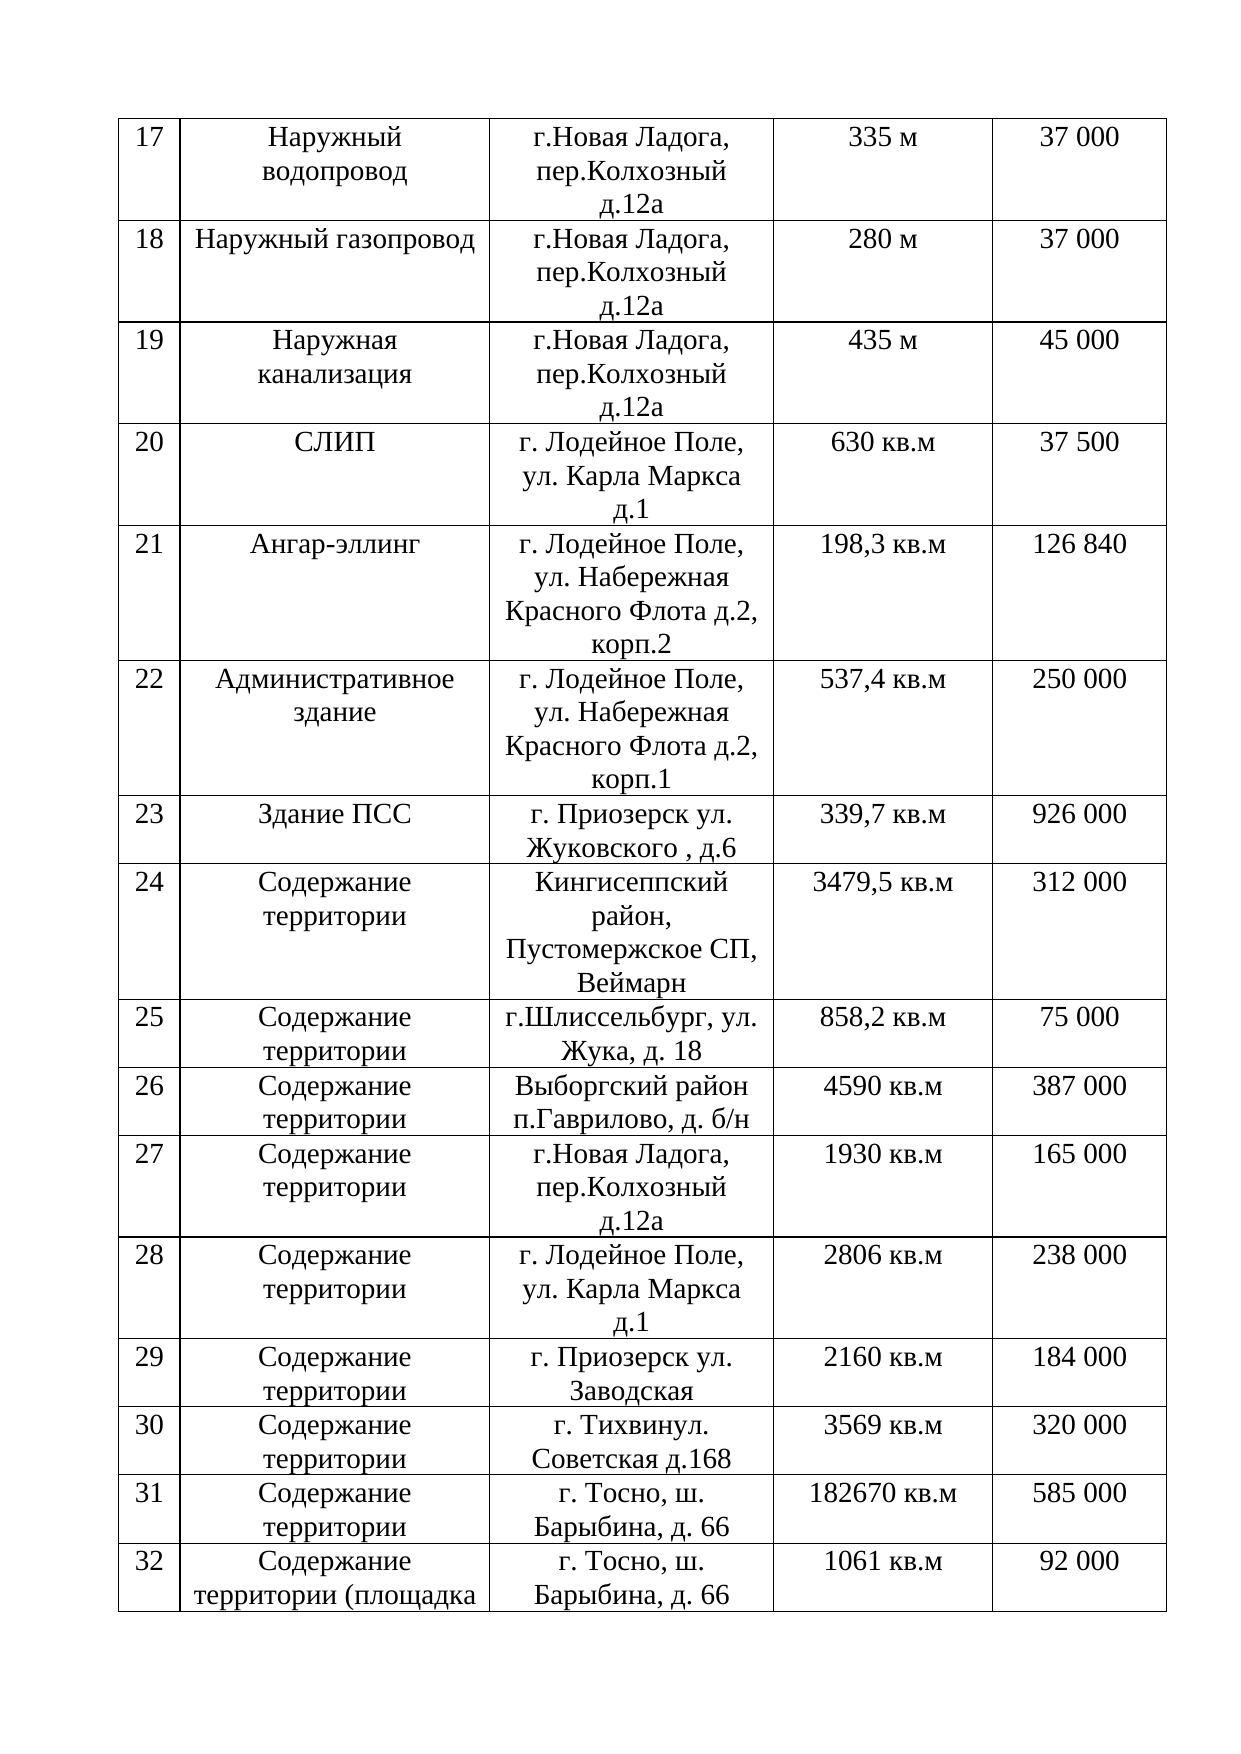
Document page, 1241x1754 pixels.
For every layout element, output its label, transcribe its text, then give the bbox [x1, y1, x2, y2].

table_cell г. Приозерск ул. Заводская [490, 1339, 773, 1406]
table_cell 182670 кв.м [774, 1475, 992, 1542]
table_cell 1061 кв.м [774, 1544, 992, 1611]
table_cell г.Новая Ладога, пер.Колхозный д.12а [490, 1136, 773, 1236]
table_cell Выборгский район п.Гаврилово, д. б/н [490, 1068, 773, 1135]
table_cell Содержание территории [181, 1407, 489, 1474]
table_cell 630 кв.м [774, 424, 992, 525]
table_cell Содержание территории [181, 1475, 489, 1542]
table_cell 45 000 [993, 323, 1166, 423]
table_cell Содержание территории [181, 1238, 489, 1338]
table_cell 21 [119, 526, 179, 660]
table_cell 37 000 [993, 119, 1166, 220]
table_cell 238 000 [993, 1238, 1166, 1338]
table_cell Ангар-эллинг [181, 526, 489, 660]
table_cell 30 [119, 1407, 179, 1474]
table_cell 537,4 кв.м [774, 661, 992, 795]
table_cell 858,2 кв.м [774, 1000, 992, 1067]
table_cell г.Новая Ладога, пер.Колхозный д.12а [490, 323, 773, 423]
table_cell г. Тосно, ш. Барыбина, д. 66 [490, 1475, 773, 1542]
table_cell г. Приозерск ул. Жуковского , д.6 [490, 796, 773, 863]
table_cell 4590 кв.м [774, 1068, 992, 1135]
table_cell г. Лодейное Поле, ул. Карла Маркса д.1 [490, 1238, 773, 1338]
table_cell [181, 1544, 489, 1611]
table_cell 28 [119, 1238, 179, 1338]
table_cell 387 000 [993, 1068, 1166, 1135]
table_cell 339,7 кв.м [774, 796, 992, 863]
table_cell Наружный газопровод [181, 221, 489, 321]
table_cell 27 [119, 1136, 179, 1236]
table_cell г.Шлиссельбург, ул. Жука, д. 18 [490, 1000, 773, 1067]
table_cell 3479,5 кв.м [774, 864, 992, 998]
table_cell 2806 кв.м [774, 1238, 992, 1338]
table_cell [490, 1544, 773, 1611]
table_cell Содержание территории [181, 1068, 489, 1135]
table_cell Содержание территории [181, 1000, 489, 1067]
table_cell 250 000 [993, 661, 1166, 795]
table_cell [490, 119, 773, 220]
table_cell Содержание территории [181, 1339, 489, 1406]
table_cell 26 [119, 1068, 179, 1135]
table_cell 1930 кв.м [774, 1136, 992, 1236]
table_cell г.Новая Ладога, пер.Колхозный д.12а [490, 221, 773, 321]
table_cell Наружная канализация [181, 323, 489, 423]
table_cell Наружный водопровод [181, 119, 489, 220]
table_cell 335 м [774, 119, 992, 220]
table_cell 280 м [774, 221, 992, 321]
table_cell 23 [119, 796, 179, 863]
table_cell г. Лодейное Поле, ул. Набережная Красного Флота д.2, корп.2 [490, 526, 773, 660]
table_cell 25 [119, 1000, 179, 1067]
table_cell 19 [119, 323, 179, 423]
table_cell Содержание территории [181, 864, 489, 998]
table_cell 92 000 [993, 1544, 1166, 1611]
table_cell 32 [119, 1544, 179, 1611]
table_cell Здание ПСС [181, 796, 489, 863]
table_cell 926 000 [993, 796, 1166, 863]
table_cell Административное здание [181, 661, 489, 795]
table_cell 75 000 [993, 1000, 1166, 1067]
table_cell 17 [119, 119, 179, 220]
table_cell г. Лодейное Поле, ул. Карла Маркса д.1 [490, 424, 773, 525]
table_cell 20 [119, 424, 179, 525]
table_cell 37 500 [993, 424, 1166, 525]
table_cell 320 000 [993, 1407, 1166, 1474]
table_cell 585 000 [993, 1475, 1166, 1542]
table_cell 184 000 [993, 1339, 1166, 1406]
table_cell СЛИП [181, 424, 489, 525]
table_cell г. Лодейное Поле, ул. Набережная Красного Флота д.2, корп.1 [490, 661, 773, 795]
table_cell 165 000 [993, 1136, 1166, 1236]
table_cell 24 [119, 864, 179, 998]
table_cell 435 м [774, 323, 992, 423]
table_cell 126 840 [993, 526, 1166, 660]
table_cell 312 000 [993, 864, 1166, 998]
table_cell г. Тихвинул. Советская д.168 [490, 1407, 773, 1474]
table_cell 2160 кв.м [774, 1339, 992, 1406]
table_cell 18 [119, 221, 179, 321]
table_cell 29 [119, 1339, 179, 1406]
table_cell Содержание территории [181, 1136, 489, 1236]
table_cell 31 [119, 1475, 179, 1542]
table_cell 22 [119, 661, 179, 795]
table_cell 198,3 кв.м [774, 526, 992, 660]
table_cell Кингисеппский район, Пустомержское СП, Веймарн [490, 864, 773, 998]
table_cell 3569 кв.м [774, 1407, 992, 1474]
table_cell 37 000 [993, 221, 1166, 321]
